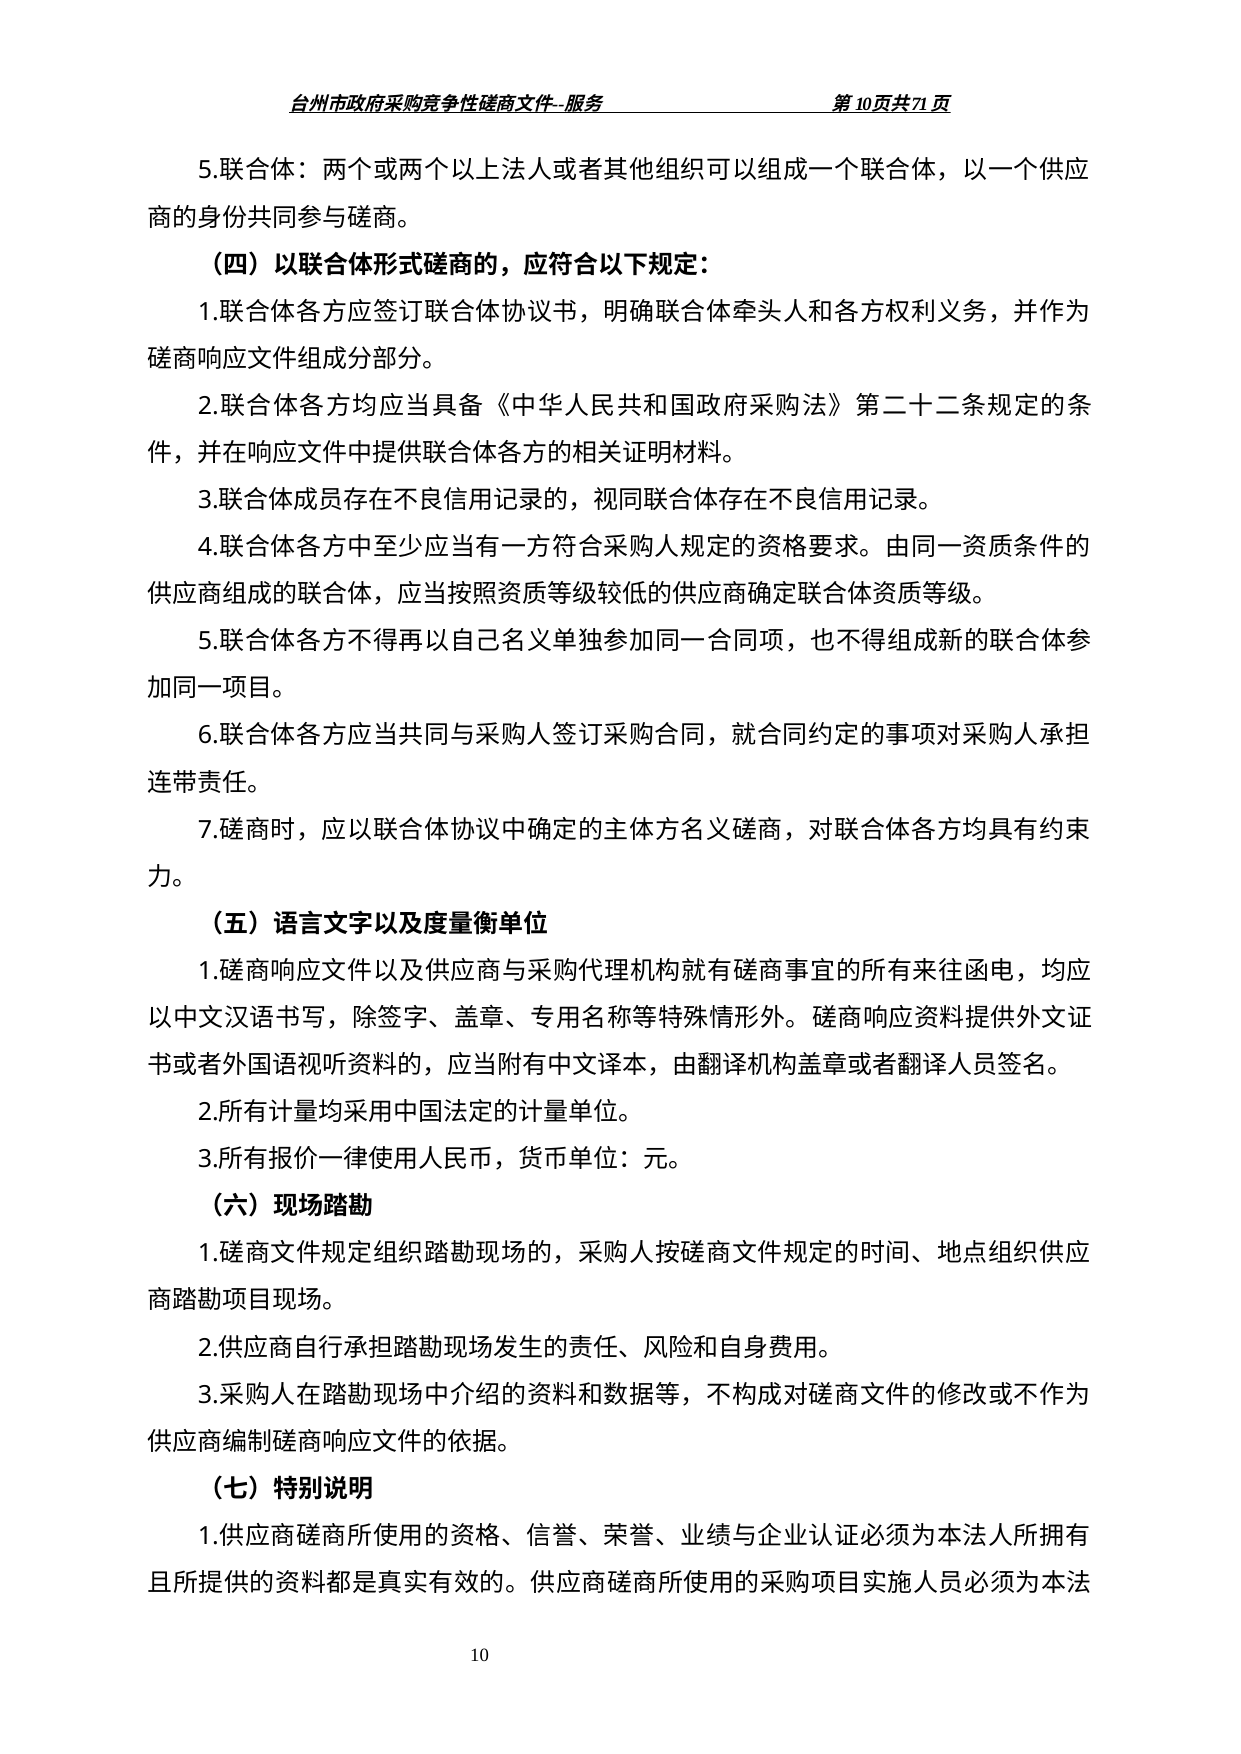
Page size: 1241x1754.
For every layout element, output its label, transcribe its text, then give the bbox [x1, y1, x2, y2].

text （七）特别说明 [148, 1468, 1092, 1504]
text 1.联合体各方应签订联合体协议书，明确联合体牵头人和各方权利义务，并作为磋商响应文件组成分部分。 [148, 291, 1092, 374]
text 2.所有计量均采用中国法定的计量单位。 [148, 1092, 1092, 1128]
list （六）现场踏勘 [148, 1186, 1092, 1222]
text 4.联合体各方中至少应当有一方符合采购人规定的资格要求。由同一资质条件的供应商组成的联合体，应当按照资质等级较低的供应商确定联合体资质等级。 [148, 527, 1092, 610]
text 5.联合体各方不得再以自己名义单独参加同一合同项，也不得组成新的联合体参加同一项目。 [148, 621, 1092, 704]
text 2.联合体各方均应当具备《中华人民共和国政府采购法》第二十二条规定的条件，并在响应文件中提供联合体各方的相关证明材料。 [148, 385, 1092, 469]
text 2.供应商自行承担踏勘现场发生的责任、风险和自身费用。 [148, 1327, 1092, 1363]
text 3.联合体成员存在不良信用记录的，视同联合体存在不良信用记录。 [148, 479, 1092, 516]
text 1.磋商响应文件以及供应商与采购代理机构就有磋商事宜的所有来往函电，均应以中文汉语书写，除签字、盖章、专用名称等特殊情形外。磋商响应资料提供外文证书或者外国语视听资料的，应当附有中文译本，由翻译机构盖章或者翻译人员签名。 [148, 950, 1092, 1081]
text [148, 1515, 1092, 1599]
text 6.联合体各方应当共同与采购人签订采购合同，就合同约定的事项对采购人承担连带责任。 [148, 715, 1092, 798]
text （四）以联合体形式磋商的，应符合以下规定： [148, 244, 1092, 280]
text （五）语言文字以及度量衡单位 [148, 903, 1092, 939]
text 1.磋商文件规定组织踏勘现场的，采购人按磋商文件规定的时间、地点组织供应商踏勘项目现场。 [148, 1233, 1092, 1316]
text 3.采购人在踏勘现场中介绍的资料和数据等，不构成对磋商文件的修改或不作为供应商编制磋商响应文件的依据。 [148, 1374, 1092, 1457]
text 7.磋商时，应以联合体协议中确定的主体方名义磋商，对联合体各方均具有约束力。 [148, 809, 1092, 892]
text 3.所有报价一律使用人民币，货币单位：元。 [148, 1139, 1092, 1175]
text 5.联合体：两个或两个以上法人或者其他组织可以组成一个联合体，以一个供应商的身份共同参与磋商。 [148, 150, 1092, 233]
